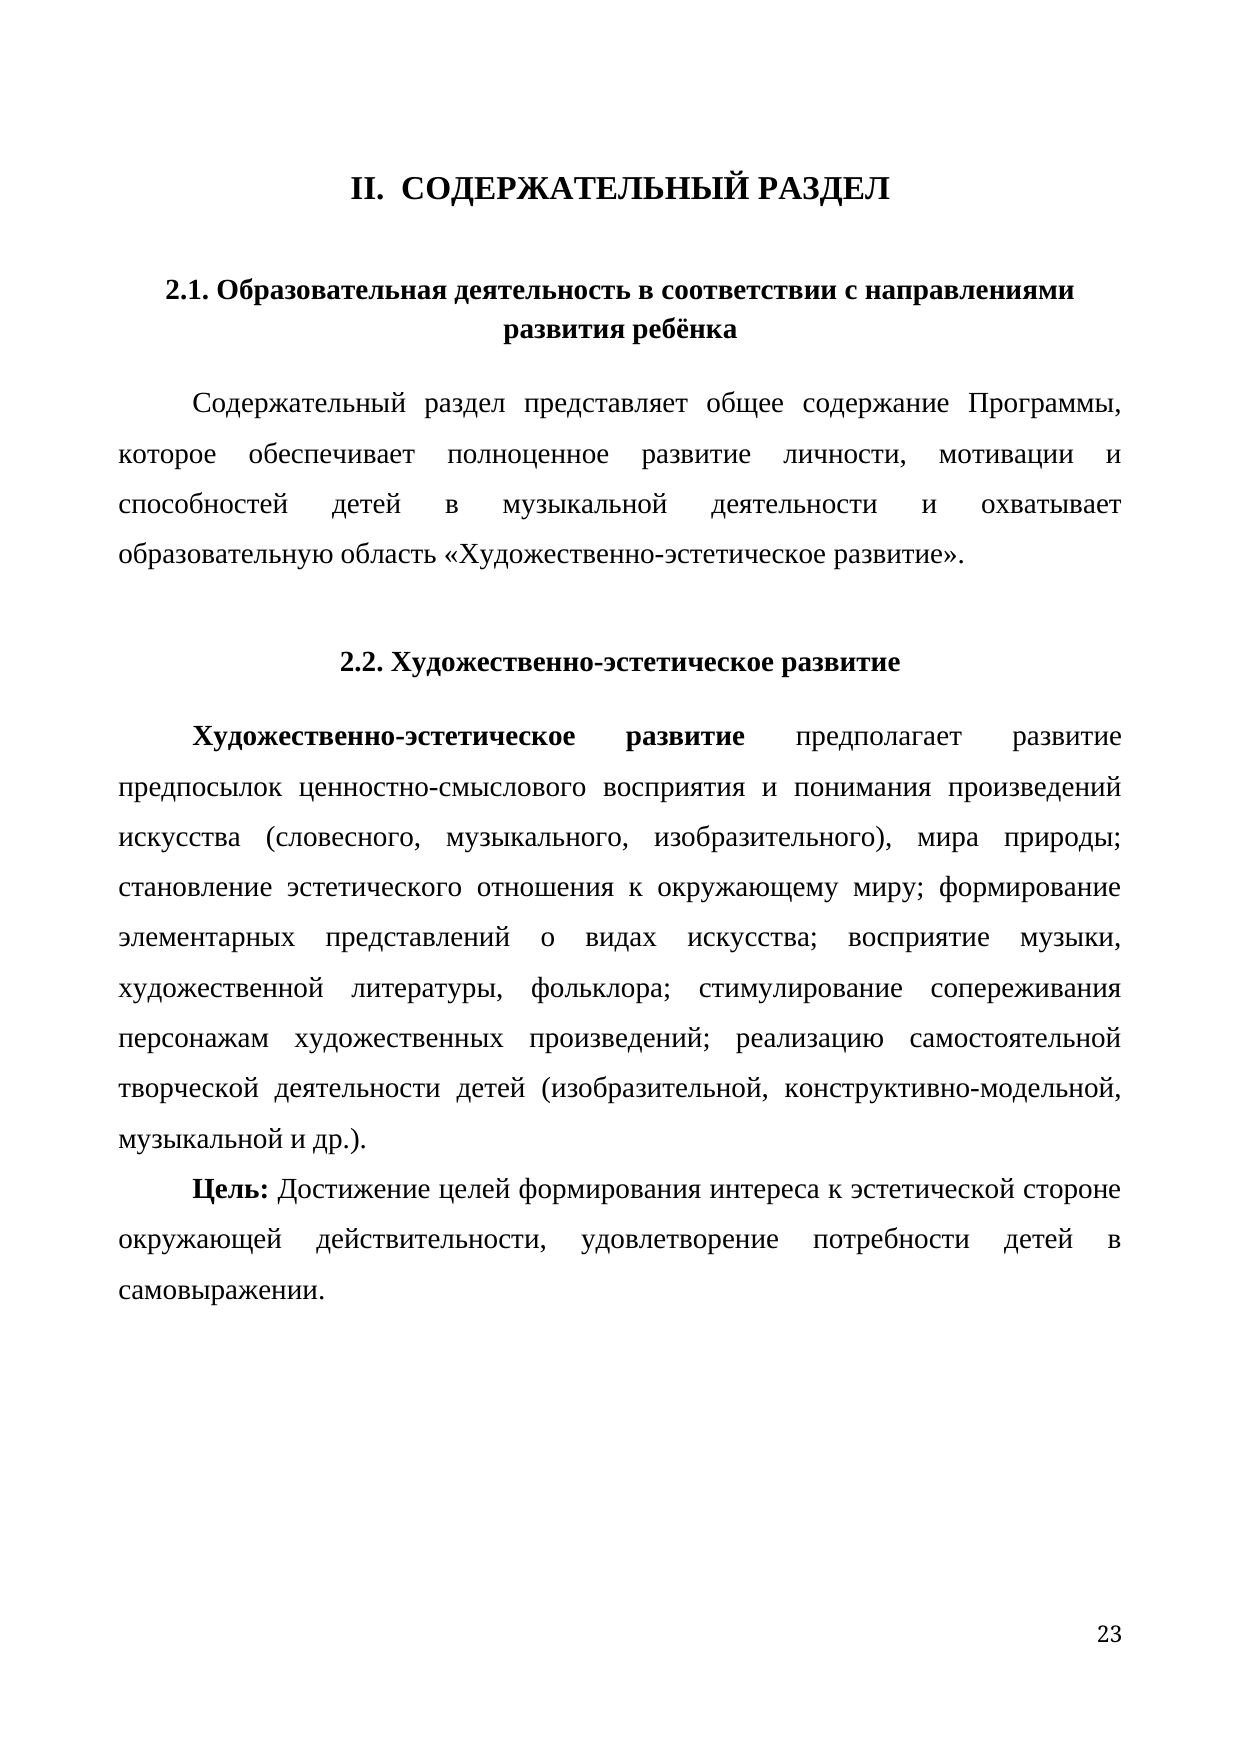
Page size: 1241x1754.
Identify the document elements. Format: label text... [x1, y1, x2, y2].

subtitle 2.1. Образовательная деятельность в соответствии с направлениями развития ребёнка [118, 272, 1122, 344]
text Художественно-эстетическое развитие предполагает развитие предпосылок ценностно-смыслового восприятия и понимания произведений искусства (словесного, музыкального, изобразительного), мира природы; становление эстетического отношения к окружающему миру; формирование элементарных представлений о видах искусства; восприятие музыки, художественной литературы, фольклора; стимулирование сопереживания персонажам художественных произведений; реализацию самостоятельной творческой деятельности детей (изобразительной, конструктивно-модельной, музыкальной и др.). [118, 718, 1122, 1154]
subtitle 2.2. Художественно-эстетическое развитие [118, 644, 1122, 677]
text Цель: Достижение целей формирования интереса к эстетической стороне окружающей действительности, удовлетворение потребности детей в самовыражении. [118, 1171, 1122, 1305]
subtitle II. СОДЕРЖАТЕЛЬНЫЙ РАЗДЕЛ [118, 168, 1122, 206]
text Содержательный раздел представляет общее содержание Программы, которое обеспечивает полноценное развитие личности, мотивации и способностей детей в музыкальной деятельности и охватывает образовательную область «Художественно-эстетическое развитие». [118, 386, 1122, 570]
